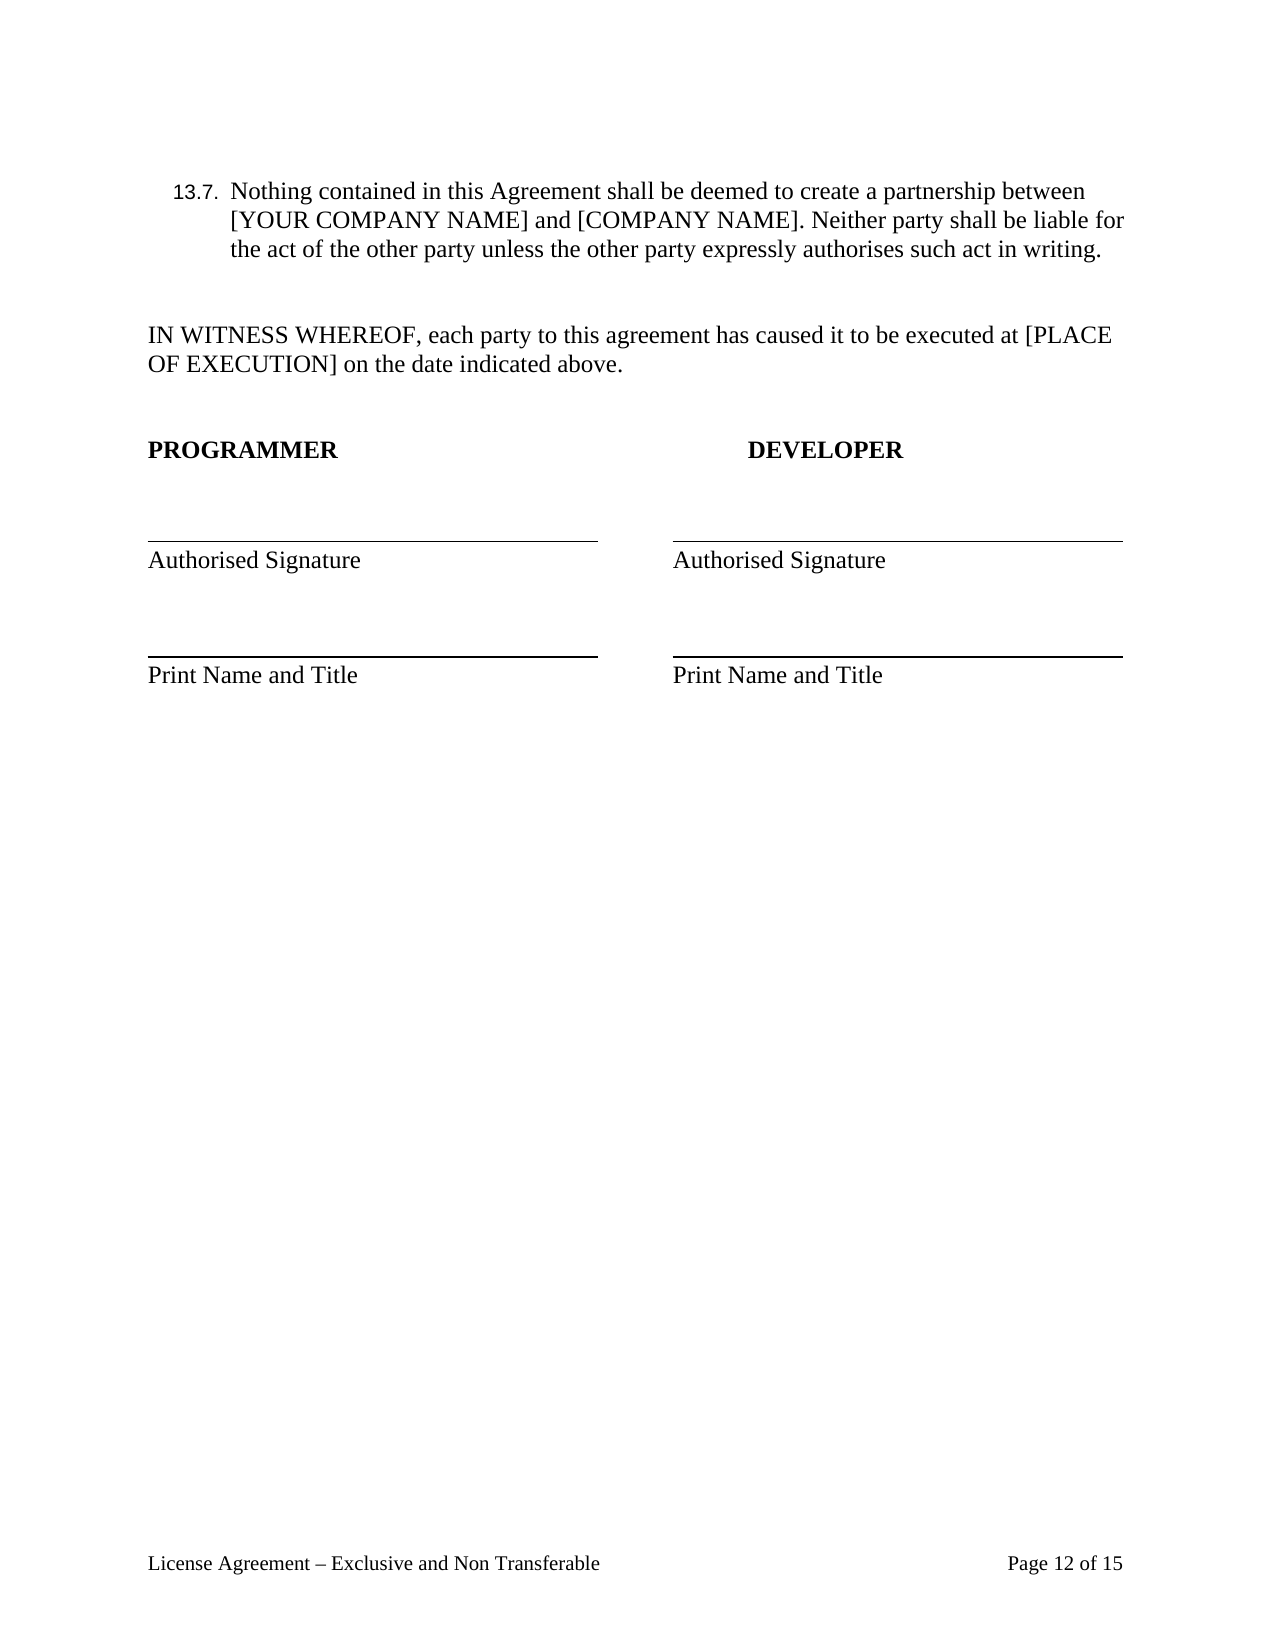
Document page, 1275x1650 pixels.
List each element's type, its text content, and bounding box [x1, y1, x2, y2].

text IN WITNESS WHEREOF, each party to this agreement has caused it to be executed at [PLACE OF EXECUTION] on the date indicated above. [148, 320, 1127, 378]
list Nothing contained in this Agreement shall be deemed to create a partnership between [YOUR COMPANY NAME] and [COMPANY NAME]. Neither party shall be liable for the act of the other party unless the other party expressly authorises such act in writing. [173, 176, 1127, 263]
subtitle PROGRAMMER DEVELOPER [148, 435, 1127, 464]
text Authorised Signature Authorised Signature [148, 545, 1127, 574]
text Print Name and Title Print Name and Title [148, 660, 1127, 689]
